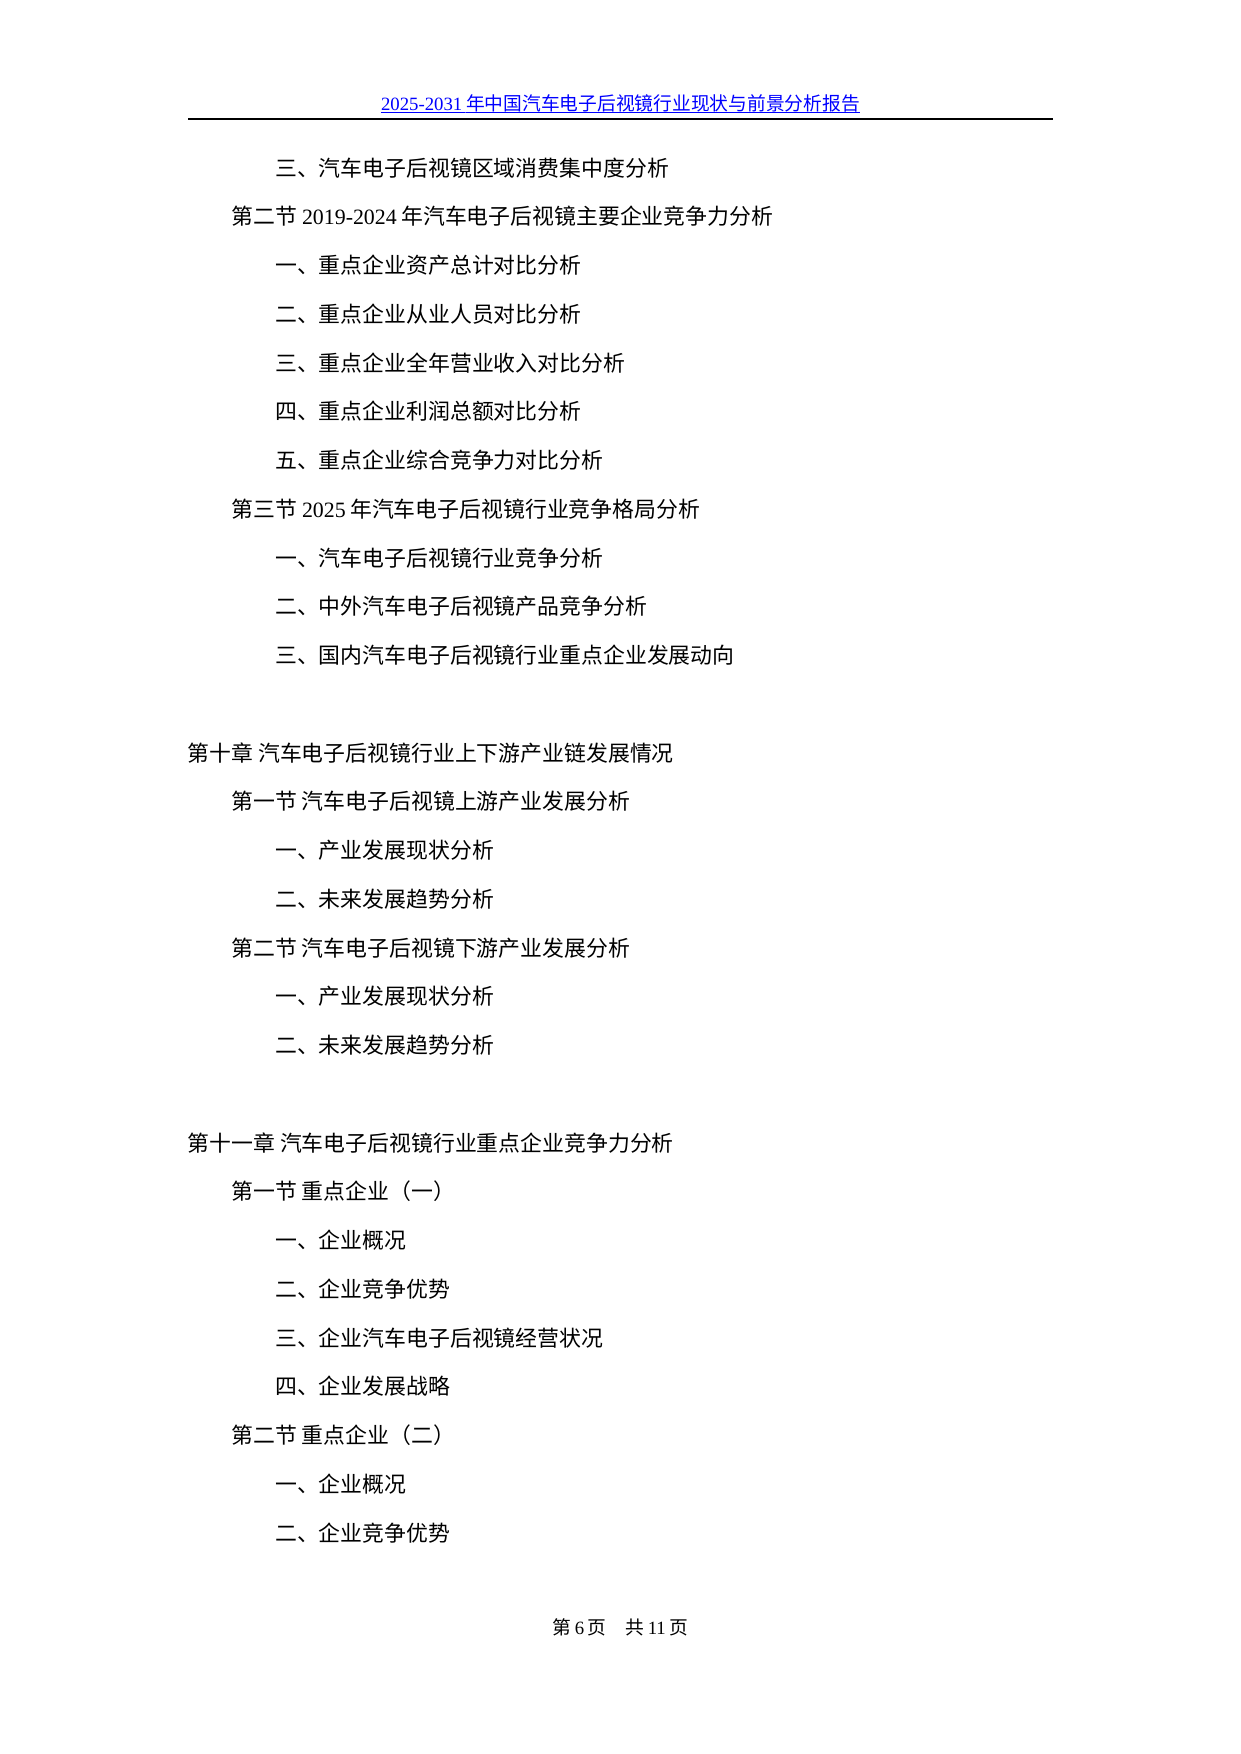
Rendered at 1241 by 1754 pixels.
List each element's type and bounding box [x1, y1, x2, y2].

text [187, 150, 1053, 1548]
